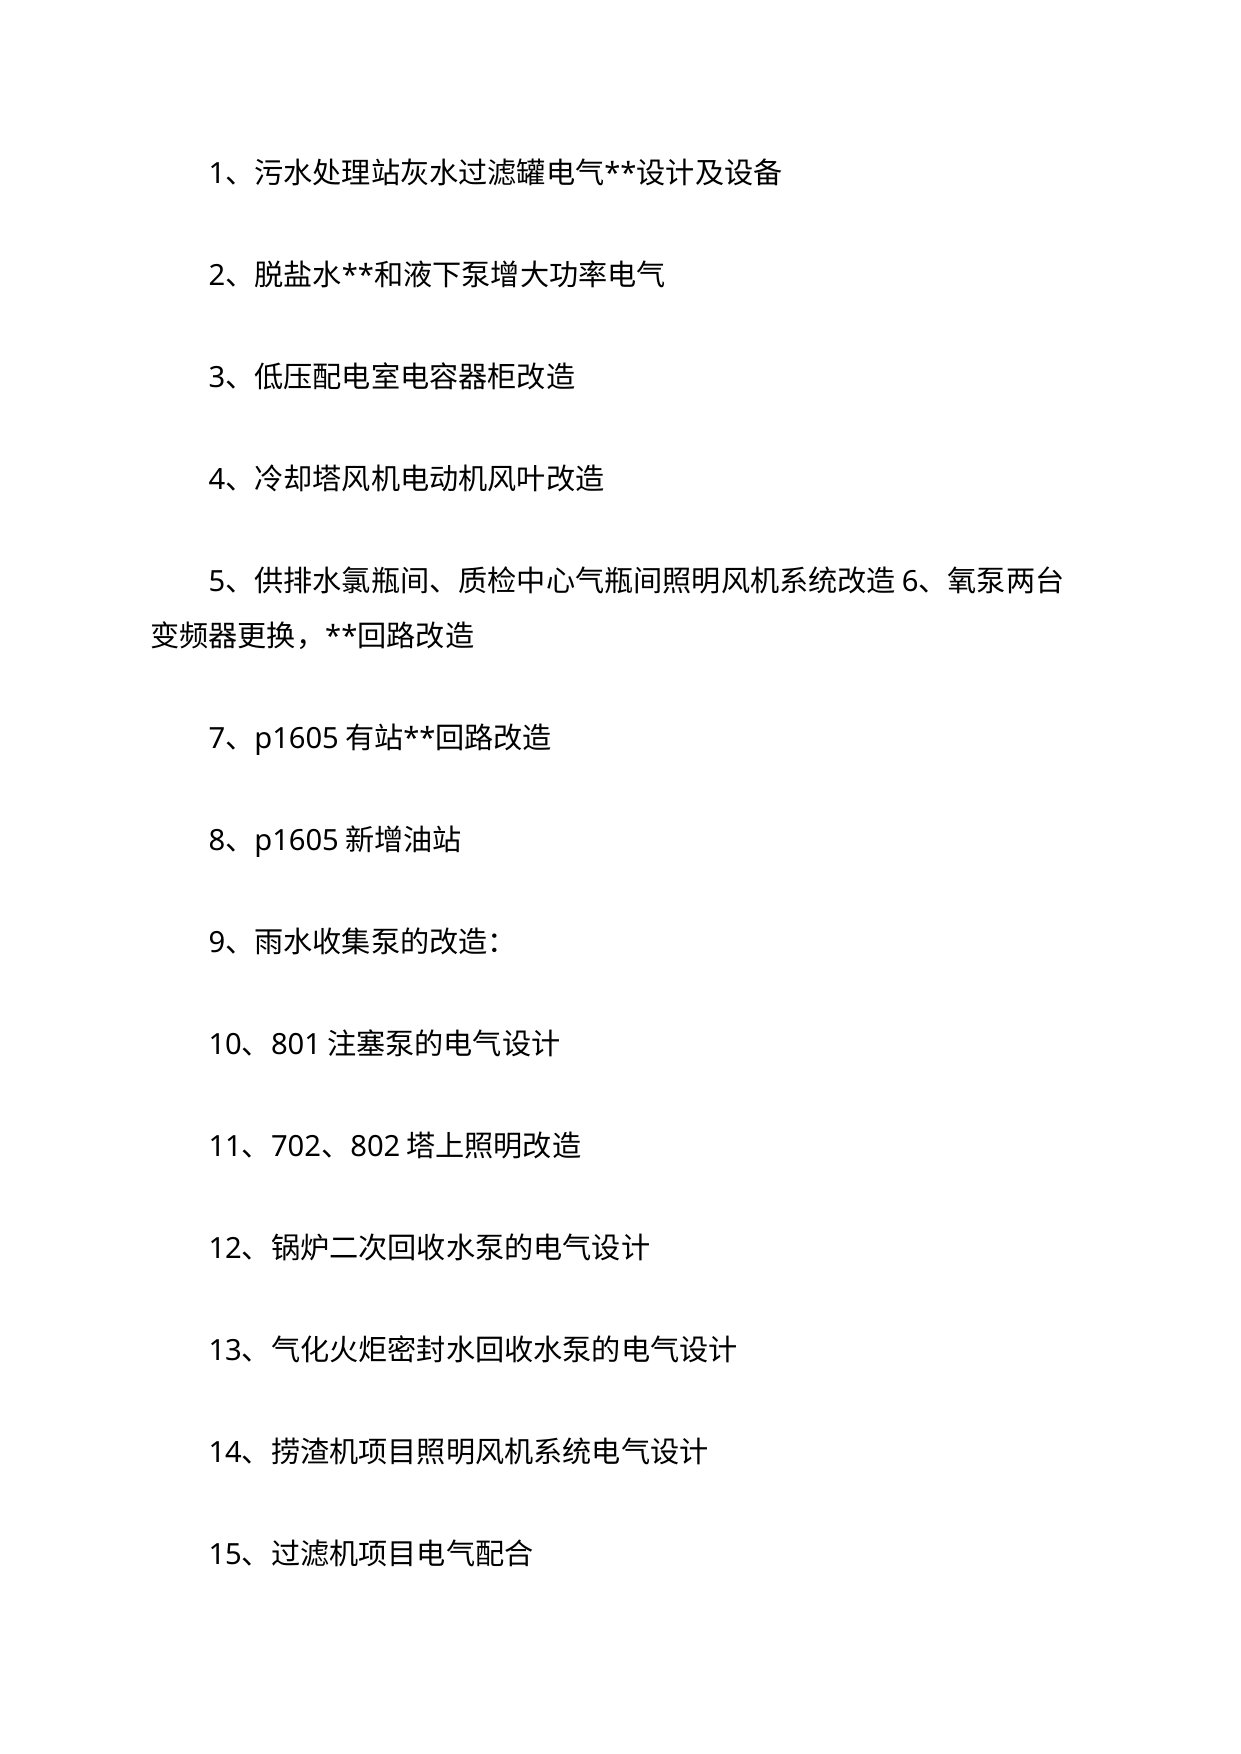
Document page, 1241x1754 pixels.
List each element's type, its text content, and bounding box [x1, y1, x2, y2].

text 9、雨水收集泵的改造： [150, 919, 1090, 961]
text 5、供排水氯瓶间、质检中心气瓶间照明风机系统改造6、氧泵两台变频器更换，**回路改造 [150, 558, 1090, 655]
text 3、低压配电室电容器柜改造 [150, 354, 1090, 396]
text 13、气化火炬密封水回收水泵的电气设计 [150, 1327, 1090, 1369]
text 7、p1605有站**回路改造 [150, 715, 1090, 757]
text 2、脱盐水**和液下泵增大功率电气 [150, 252, 1090, 294]
text 8、p1605新增油站 [150, 817, 1090, 859]
text 12、锅炉二次回收水泵的电气设计 [150, 1225, 1090, 1267]
text 11、702、802塔上照明改造 [150, 1123, 1090, 1165]
text 1、污水处理站灰水过滤罐电气**设计及设备 [150, 150, 1090, 192]
text 14、捞渣机项目照明风机系统电气设计 [150, 1429, 1090, 1471]
text 4、冷却塔风机电动机风叶改造 [150, 456, 1090, 498]
text 15、过滤机项目电气配合 [150, 1531, 1090, 1573]
text 10、801注塞泵的电气设计 [150, 1021, 1090, 1063]
